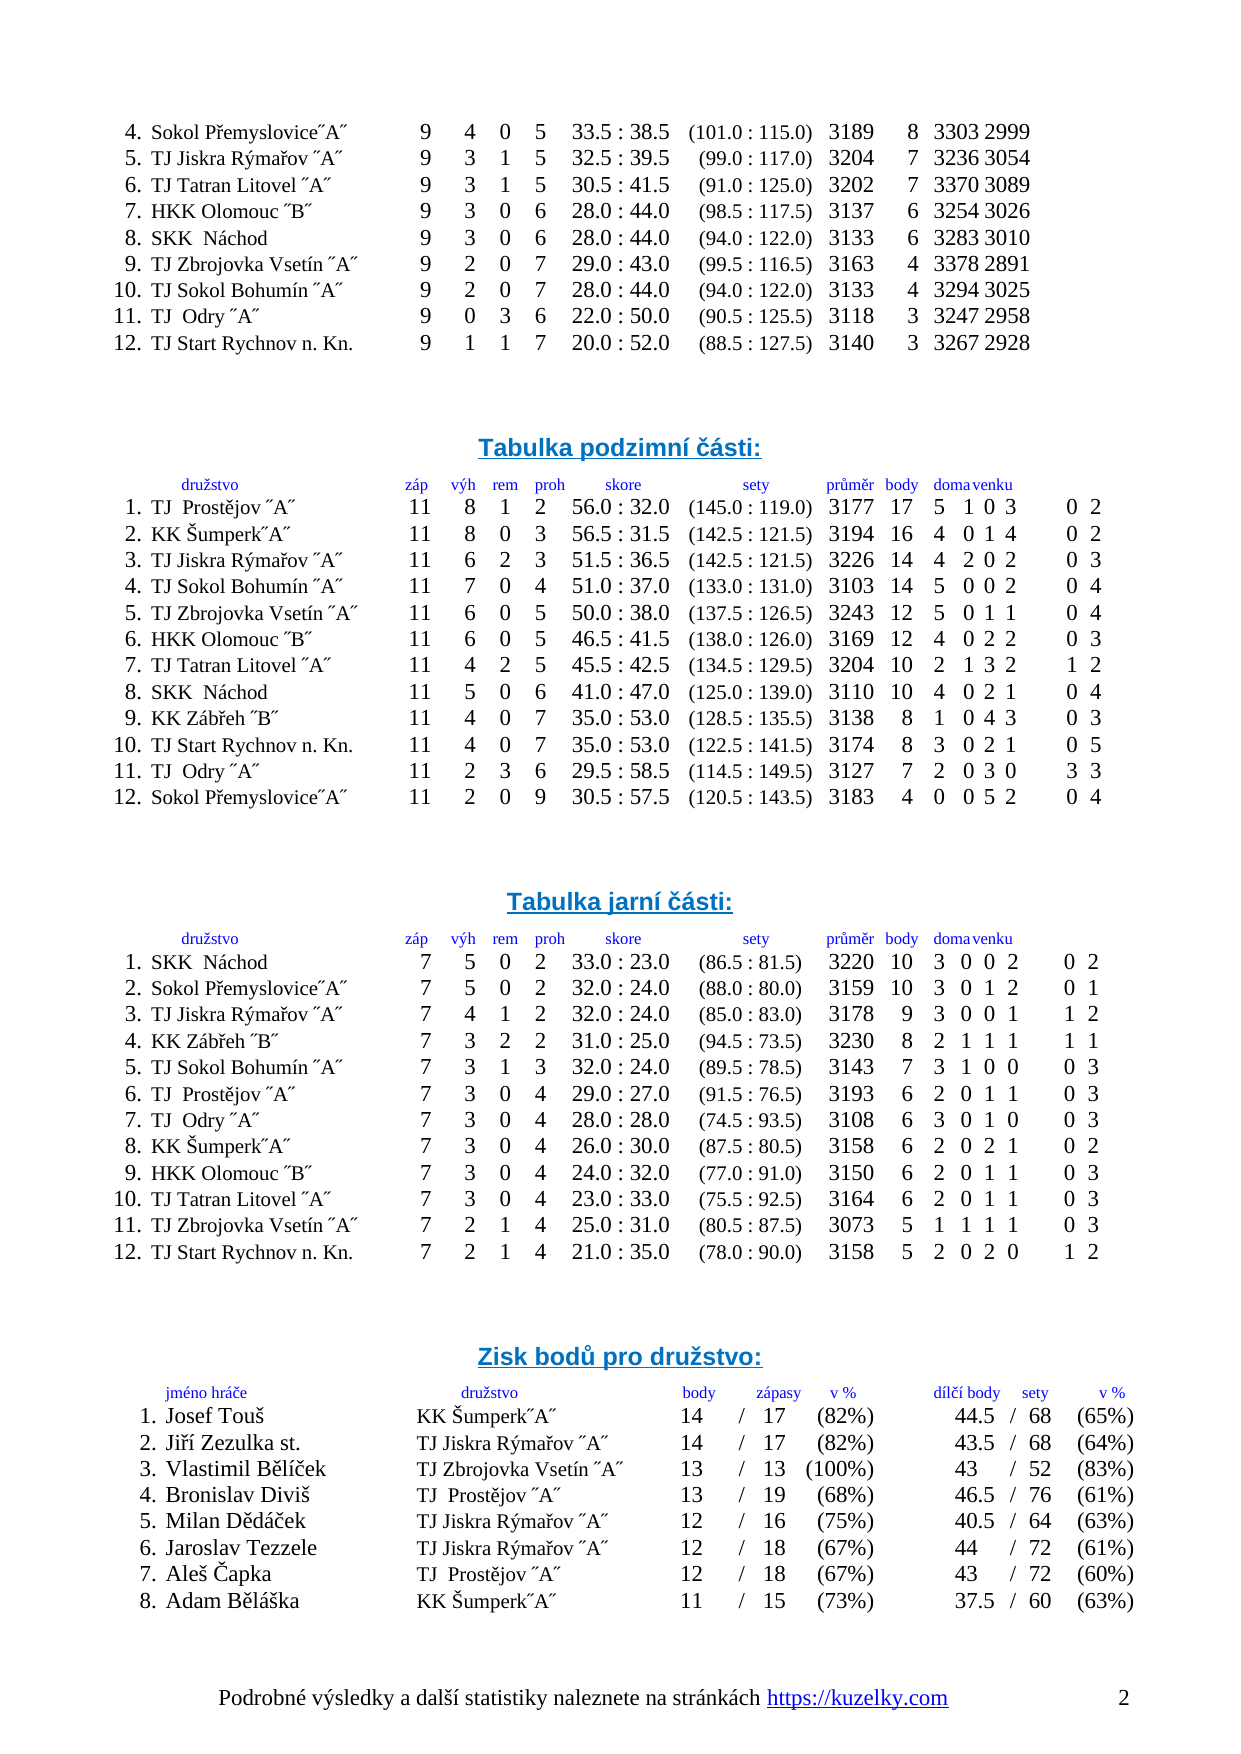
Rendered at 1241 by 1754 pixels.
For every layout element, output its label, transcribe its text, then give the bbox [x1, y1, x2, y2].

text 4. Bronislav Diviš TJ Prostějov ˝A˝ 13 / 19 (68%) 46.5 / 76 (61%) [106, 1481, 1134, 1508]
text 3. TJ Jiskra Rýmařov ˝A˝ 11 6 2 3 51.5 : 36.5 (142.5 : 121.5) 3226 14 4 2 0 2 0 3 [106, 546, 1134, 572]
text Tabulka jarní části: [94, 887, 1145, 916]
text 8. Adam Běláška KK Šumperk˝A˝ 11 / 15 (73%) 37.5 / 60 (63%) [106, 1587, 1134, 1613]
text 4. KK Zábřeh ˝B˝ 7 3 2 2 31.0 : 25.0 (94.5 : 73.5) 3230 8 2 1 1 1 1 1 [106, 1027, 1134, 1053]
text 7. Aleš Čapka TJ Prostějov ˝A˝ 12 / 18 (67%) 43 / 72 (60%) [106, 1560, 1134, 1587]
text 9. HKK Olomouc ˝B˝ 7 3 0 4 24.0 : 32.0 (77.0 : 91.0) 3150 6 2 0 1 1 0 3 [106, 1159, 1134, 1185]
text 1. TJ Prostějov ˝A˝ 11 8 1 2 56.0 : 32.0 (145.0 : 119.0) 3177 17 5 1 0 3 0 2 [106, 493, 1134, 520]
text 7. TJ Tatran Litovel ˝A˝ 11 4 2 5 45.5 : 42.5 (134.5 : 129.5) 3204 10 2 1 3 2 1 2 [106, 652, 1134, 678]
text 7. HKK Olomouc ˝B˝ 9 3 0 6 28.0 : 44.0 (98.5 : 117.5) 3137 6 3254 3026 [106, 197, 1134, 223]
text 5. TJ Jiskra Rýmařov ˝A˝ 9 3 1 5 32.5 : 39.5 (99.0 : 117.0) 3204 7 3236 3054 [106, 144, 1134, 171]
text 10. TJ Start Rychnov n. Kn. 11 4 0 7 35.0 : 53.0 (122.5 : 141.5) 3174 8 3 0 2 1 0 5 [106, 731, 1134, 757]
text 2. Sokol Přemyslovice˝A˝ 7 5 0 2 32.0 : 24.0 (88.0 : 80.0) 3159 10 3 0 1 2 0 1 [106, 974, 1134, 1001]
text 5. TJ Sokol Bohumín ˝A˝ 7 3 1 3 32.0 : 24.0 (89.5 : 78.5) 3143 7 3 1 0 0 0 3 [106, 1053, 1134, 1079]
text Zisk bodů pro družstvo: [94, 1342, 1145, 1371]
text družstvo záp výh rem proh skore sety průměr body doma venku [106, 474, 1134, 493]
text Tabulka podzimní části: [94, 433, 1145, 462]
text 11. TJ Zbrojovka Vsetín ˝A˝ 7 2 1 4 25.0 : 31.0 (80.5 : 87.5) 3073 5 1 1 1 1 0 3 [106, 1211, 1134, 1238]
text 7. TJ Odry ˝A˝ 7 3 0 4 28.0 : 28.0 (74.5 : 93.5) 3108 6 3 0 1 0 0 3 [106, 1106, 1134, 1132]
text 12. TJ Start Rychnov n. Kn. 7 2 1 4 21.0 : 35.0 (78.0 : 90.0) 3158 5 2 0 2 0 1 2 [106, 1238, 1134, 1264]
text 4. TJ Sokol Bohumín ˝A˝ 11 7 0 4 51.0 : 37.0 (133.0 : 131.0) 3103 14 5 0 0 2 0 4 [106, 572, 1134, 599]
text 8. SKK Náchod 11 5 0 6 41.0 : 47.0 (125.0 : 139.0) 3110 10 4 0 2 1 0 4 [106, 678, 1134, 704]
text 6. TJ Prostějov ˝A˝ 7 3 0 4 29.0 : 27.0 (91.5 : 76.5) 3193 6 2 0 1 1 0 3 [106, 1079, 1134, 1106]
text 5. TJ Zbrojovka Vsetín ˝A˝ 11 6 0 5 50.0 : 38.0 (137.5 : 126.5) 3243 12 5 0 1 1 0 4 [106, 599, 1134, 625]
text 6. TJ Tatran Litovel ˝A˝ 9 3 1 5 30.5 : 41.5 (91.0 : 125.0) 3202 7 3370 3089 [106, 171, 1134, 197]
text 6. HKK Olomouc ˝B˝ 11 6 0 5 46.5 : 41.5 (138.0 : 126.0) 3169 12 4 0 2 2 0 3 [106, 625, 1134, 652]
text 10. TJ Sokol Bohumín ˝A˝ 9 2 0 7 28.0 : 44.0 (94.0 : 122.0) 3133 4 3294 3025 [106, 276, 1134, 303]
text 2. Jiří Zezulka st. TJ Jiskra Rýmařov ˝A˝ 14 / 17 (82%) 43.5 / 68 (64%) [106, 1428, 1134, 1455]
text 8. KK Šumperk˝A˝ 7 3 0 4 26.0 : 30.0 (87.5 : 80.5) 3158 6 2 0 2 1 0 2 [106, 1132, 1134, 1159]
text 1. Josef Touš KK Šumperk˝A˝ 14 / 17 (82%) 44.5 / 68 (65%) [106, 1402, 1134, 1428]
text 6. Jaroslav Tezzele TJ Jiskra Rýmařov ˝A˝ 12 / 18 (67%) 44 / 72 (61%) [106, 1534, 1134, 1560]
text 9. TJ Zbrojovka Vsetín ˝A˝ 9 2 0 7 29.0 : 43.0 (99.5 : 116.5) 3163 4 3378 2891 [106, 250, 1134, 276]
text 1. SKK Náchod 7 5 0 2 33.0 : 23.0 (86.5 : 81.5) 3220 10 3 0 0 2 0 2 [106, 948, 1134, 974]
text 12. TJ Start Rychnov n. Kn. 9 1 1 7 20.0 : 52.0 (88.5 : 127.5) 3140 3 3267 2928 [106, 329, 1134, 355]
text 4. Sokol Přemyslovice˝A˝ 9 4 0 5 33.5 : 38.5 (101.0 : 115.0) 3189 8 3303 2999 [106, 118, 1134, 144]
text jméno hráče družstvo body zápasy v % dílčí body sety v % [106, 1383, 1134, 1402]
text 2. KK Šumperk˝A˝ 11 8 0 3 56.5 : 31.5 (142.5 : 121.5) 3194 16 4 0 1 4 0 2 [106, 520, 1134, 546]
text 9. KK Zábřeh ˝B˝ 11 4 0 7 35.0 : 53.0 (128.5 : 135.5) 3138 8 1 0 4 3 0 3 [106, 704, 1134, 731]
text 10. TJ Tatran Litovel ˝A˝ 7 3 0 4 23.0 : 33.0 (75.5 : 92.5) 3164 6 2 0 1 1 0 3 [106, 1185, 1134, 1211]
text 8. SKK Náchod 9 3 0 6 28.0 : 44.0 (94.0 : 122.0) 3133 6 3283 3010 [106, 223, 1134, 250]
text 12. Sokol Přemyslovice˝A˝ 11 2 0 9 30.5 : 57.5 (120.5 : 143.5) 3183 4 0 0 5 2 0 4 [106, 783, 1134, 810]
text družstvo záp výh rem proh skore sety průměr body doma venku [106, 929, 1134, 948]
text 3. Vlastimil Bělíček TJ Zbrojovka Vsetín ˝A˝ 13 / 13 (100%) 43 / 52 (83%) [106, 1455, 1134, 1481]
text 5. Milan Dědáček TJ Jiskra Rýmařov ˝A˝ 12 / 16 (75%) 40.5 / 64 (63%) [106, 1508, 1134, 1534]
text 3. TJ Jiskra Rýmařov ˝A˝ 7 4 1 2 32.0 : 24.0 (85.0 : 83.0) 3178 9 3 0 0 1 1 2 [106, 1001, 1134, 1027]
text 11. TJ Odry ˝A˝ 9 0 3 6 22.0 : 50.0 (90.5 : 125.5) 3118 3 3247 2958 [106, 303, 1134, 329]
text 11. TJ Odry ˝A˝ 11 2 3 6 29.5 : 58.5 (114.5 : 149.5) 3127 7 2 0 3 0 3 3 [106, 757, 1134, 783]
